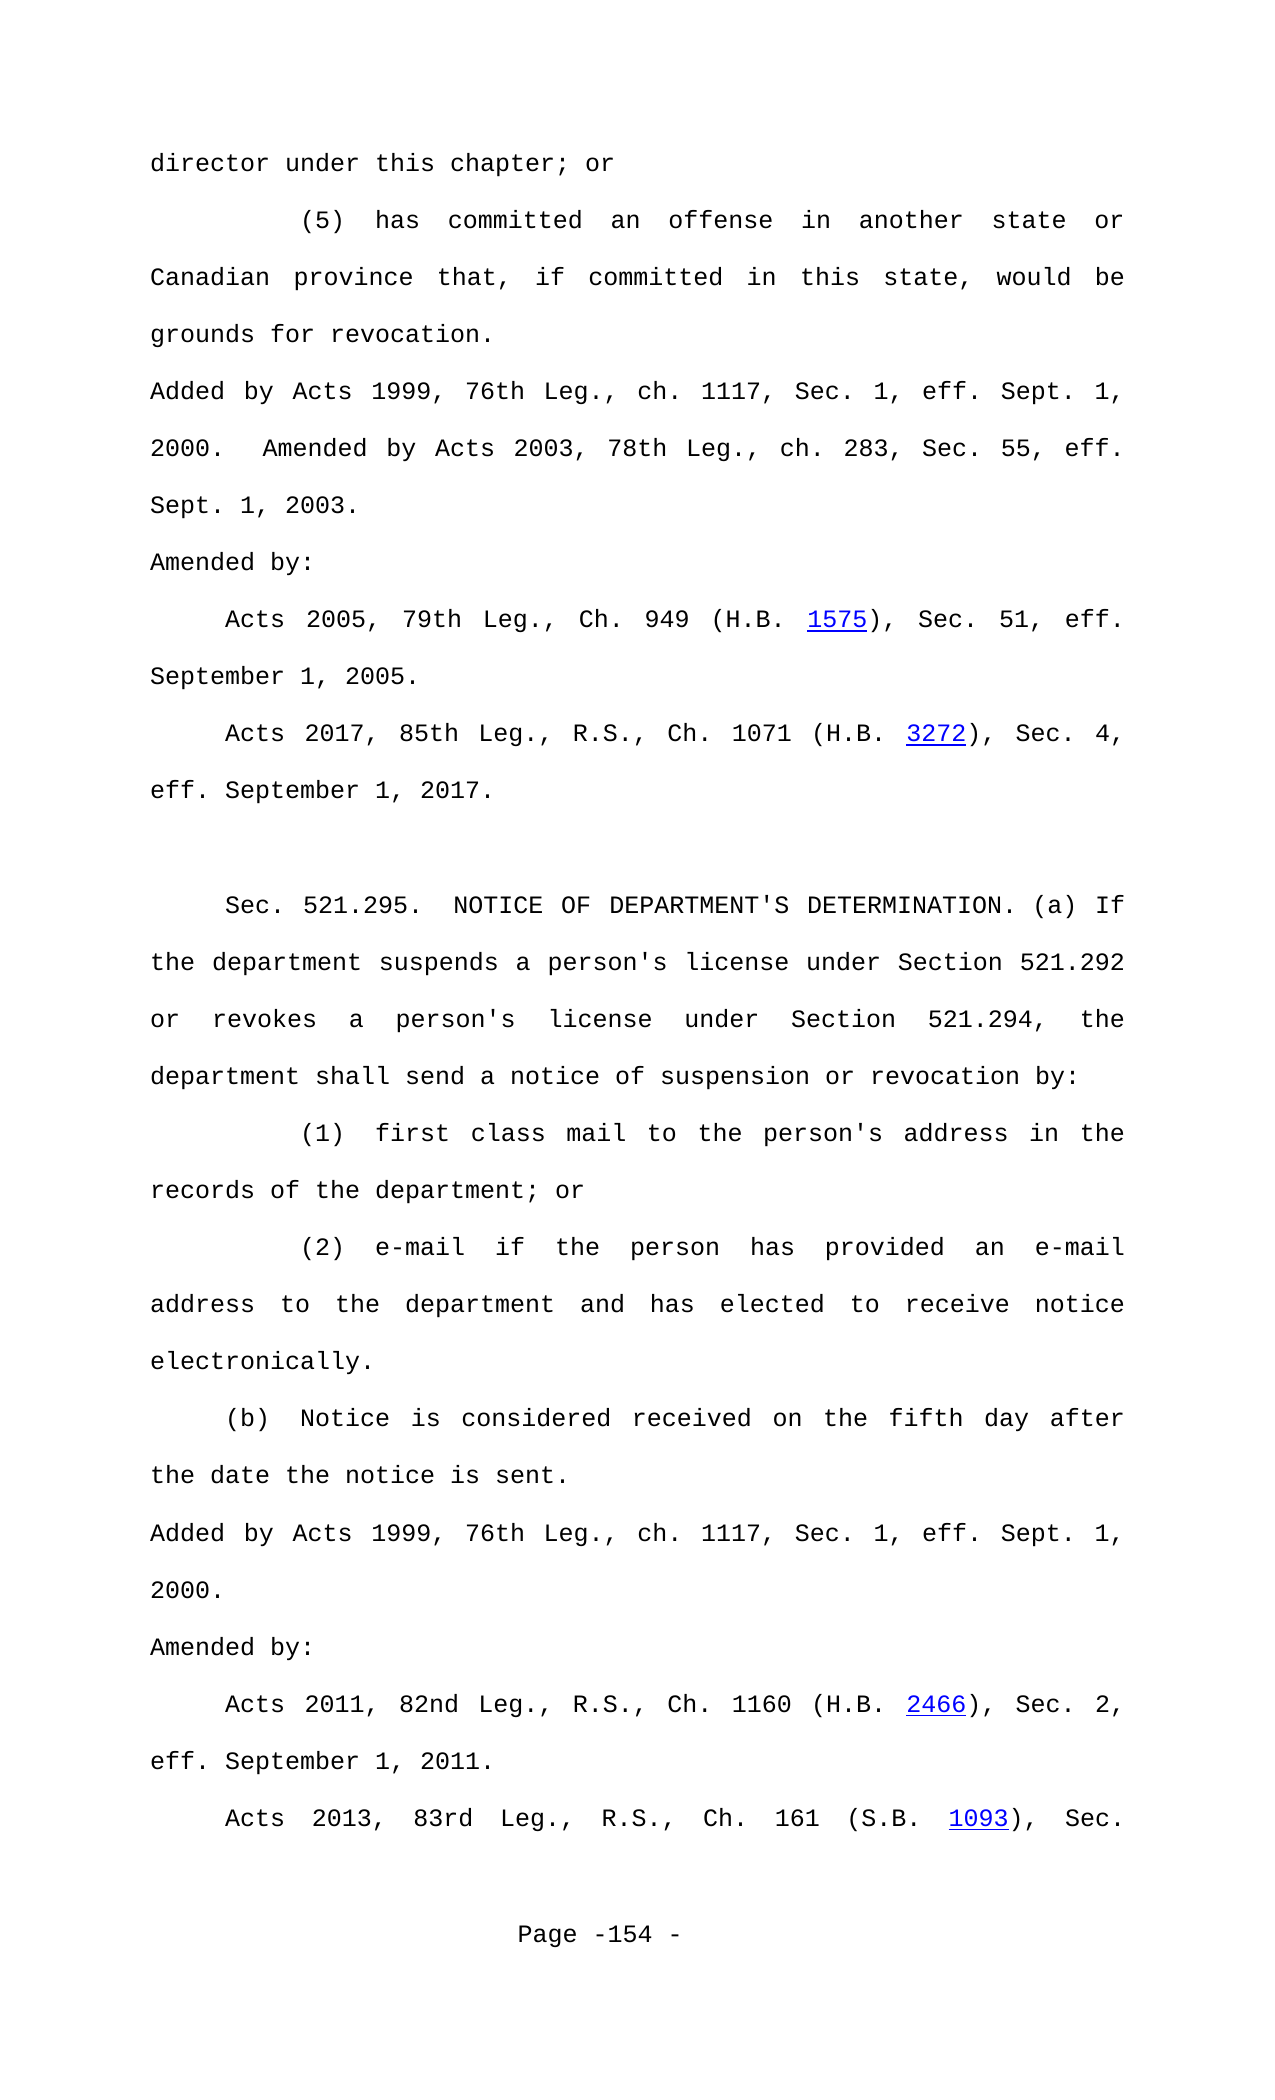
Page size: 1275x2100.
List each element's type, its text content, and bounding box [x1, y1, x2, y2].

text Sec. 521.295. NOTICE OF DEPARTMENT'S DETERMINATION. (a) If the department suspends a person's license under Section 521.292 or revokes a person's license under Section 521.294, the department shall send a notice of suspension or revocation by: [150, 892, 1125, 1092]
text Amended by: [150, 1634, 1125, 1663]
text Added by Acts 1999, 76th Leg., ch. 1117, Sec. 1, eff. Sept. 1, 2000. Amended by Acts 2003, 78th Leg., ch. 283, Sec. 55, eff. Sept. 1, 2003. [150, 378, 1125, 521]
text (2) e-mail if the person has provided an e-mail address to the department and has elected to receive notice electronically. [150, 1234, 1125, 1377]
text Acts 2013, 83rd Leg., R.S., Ch. 161 (S.B. 1093), Sec. 20.018, eff. September 1, 2013. [150, 1805, 1125, 1834]
text Amended by: [150, 549, 1125, 578]
text (1) first class mail to the person's address in the records of the department; or [150, 1120, 1125, 1206]
text Acts 2017, 85th Leg., R.S., Ch. 1071 (H.B. 3272), Sec. 4, eff. September 1, 2017. [150, 721, 1125, 806]
text Acts 2005, 79th Leg., Ch. 949 (H.B. 1575), Sec. 51, eff. September 1, 2005. [150, 607, 1125, 692]
text Added by Acts 1999, 76th Leg., ch. 1117, Sec. 1, eff. Sept. 1, 2000. [150, 1520, 1125, 1606]
text (b) Notice is considered received on the fifth day after the date the notice is sent. [150, 1406, 1125, 1491]
text Acts 2011, 82nd Leg., R.S., Ch. 1160 (H.B. 2466), Sec. 2, eff. September 1, 2011. [150, 1691, 1125, 1777]
text (5) has committed an offense in another state or Canadian province that, if committed in this state, would be grounds for revocation. [150, 207, 1125, 350]
text (4) has failed to pass an examination required by the director under this chapter; or [150, 150, 1125, 178]
